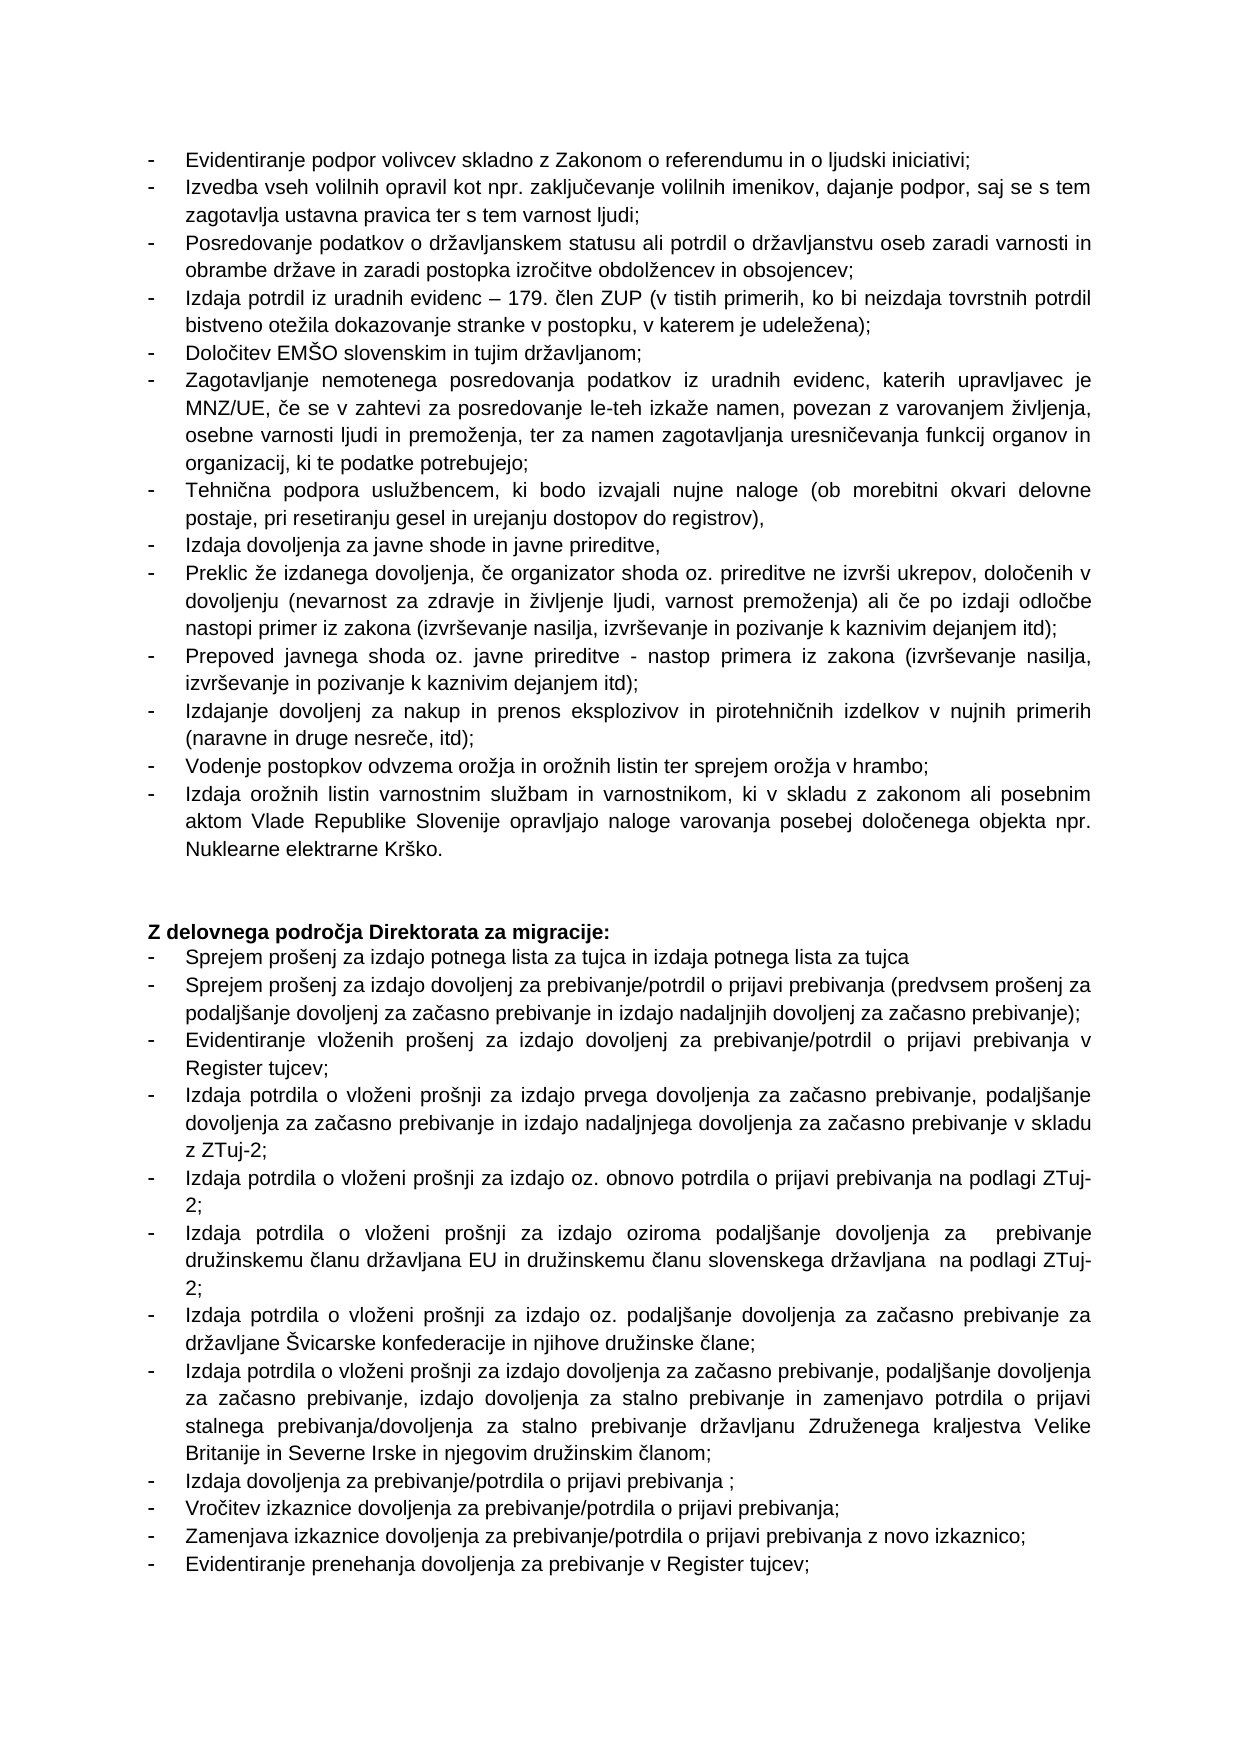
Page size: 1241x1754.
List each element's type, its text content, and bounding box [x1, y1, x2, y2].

list Izdajanje dovoljenj za nakup in prenos eksplozivov in pirotehničnih izdelkov v nujnih primerih (naravne in druge nesreče, itd); [148, 699, 1093, 750]
list Preklic že izdanega dovoljenja, če organizator shoda oz. prireditve ne izvrši ukrepov, določenih v dovoljenju (nevarnost za zdravje in življenje ljudi, varnost premoženja) ali če po izdaji odločbe nastopi primer iz zakona (izvrševanje nasilja, izvrševanje in pozivanje k kaznivim dejanjem itd); [148, 561, 1093, 640]
list Izdaja orožnih listin varnostnim službam in varnostnikom, ki v skladu z zakonom ali posebnim aktom Vlade Republike Slovenije opravljajo naloge varovanja posebej določenega objekta npr. Nuklearne elektrarne Krško. [148, 781, 1093, 860]
list Izdaja dovoljenja za prebivanje/potrdila o prijavi prebivanja ; [148, 1468, 1093, 1493]
text Z delovnega področja Direktorata za migracije: [148, 918, 1093, 945]
list Izdaja potrdila o vloženi prošnji za izdajo oz. obnovo potrdila o prijavi prebivanja na podlagi ZTuj-2; [148, 1166, 1093, 1217]
list Evidentiranje vloženih prošenj za izdajo dovoljenj za prebivanje/potrdil o prijavi prebivanja v Register tujcev; [148, 1028, 1093, 1079]
list Zamenjava izkaznice dovoljenja za prebivanje/potrdila o prijavi prebivanja z novo izkaznico; [148, 1524, 1093, 1548]
list Prepoved javnega shoda oz. javne prireditve - nastop primera iz zakona (izvrševanje nasilja, izvrševanje in pozivanje k kaznivim dejanjem itd); [148, 643, 1093, 695]
list Izdaja potrdila o vloženi prošnji za izdajo oziroma podaljšanje dovoljenja za prebivanje družinskemu članu državljana EU in družinskemu članu slovenskega državljana na podlagi ZTuj-2; [148, 1221, 1093, 1300]
list Evidentiranje podpor volivcev skladno z Zakonom o referendumu in o ljudski iniciativi; [148, 148, 1093, 172]
list Sprejem prošenj za izdajo potnega lista za tujca in izdaja potnega lista za tujca [148, 945, 1093, 969]
list Evidentiranje prenehanja dovoljenja za prebivanje v Register tujcev; [148, 1551, 1093, 1575]
list Sprejem prošenj za izdajo dovoljenj za prebivanje/potrdil o prijavi prebivanja (predvsem prošenj za podaljšanje dovoljenj za začasno prebivanje in izdajo nadaljnjih dovoljenj za začasno prebivanje); [148, 973, 1093, 1024]
list Izdaja potrdil iz uradnih evidenc – 179. člen ZUP (v tistih primerih, ko bi neizdaja tovrstnih potrdil bistveno otežila dokazovanje stranke v postopku, v katerem je udeležena); [148, 285, 1093, 337]
list Vodenje postopkov odvzema orožja in orožnih listin ter sprejem orožja v hrambo; [148, 754, 1093, 778]
list Tehnična podpora uslužbencem, ki bodo izvajali nujne naloge (ob morebitni okvari delovne postaje, pri resetiranju gesel in urejanju dostopov do registrov), [148, 478, 1093, 530]
list Izdaja dovoljenja za javne shode in javne prireditve, [148, 533, 1093, 557]
list Izdaja potrdila o vloženi prošnji za izdajo oz. podaljšanje dovoljenja za začasno prebivanje za državljane Švicarske konfederacije in njihove družinske člane; [148, 1303, 1093, 1355]
list Izdaja potrdila o vloženi prošnji za izdajo prvega dovoljenja za začasno prebivanje, podaljšanje dovoljenja za začasno prebivanje in izdajo nadaljnjega dovoljenja za začasno prebivanje v skladu z ZTuj-2; [148, 1083, 1093, 1162]
list Zagotavljanje nemotenega posredovanja podatkov iz uradnih evidenc, katerih upravljavec je MNZ/UE, če se v zahtevi za posredovanje le-teh izkaže namen, povezan z varovanjem življenja, osebne varnosti ljudi in premoženja, ter za namen zagotavljanja uresničevanja funkcij organov in organizacij, ki te podatke potrebujejo; [148, 368, 1093, 475]
list Posredovanje podatkov o državljanskem statusu ali potrdil o državljanstvu oseb zaradi varnosti in obrambe države in zaradi postopka izročitve obdolžencev in obsojencev; [148, 230, 1093, 282]
list Določitev EMŠO slovenskim in tujim državljanom; [148, 341, 1093, 364]
list Vročitev izkaznice dovoljenja za prebivanje/potrdila o prijavi prebivanja; [148, 1496, 1093, 1520]
list Izvedba vseh volilnih opravil kot npr. zaključevanje volilnih imenikov, dajanje podpor, saj se s tem zagotavlja ustavna pravica ter s tem varnost ljudi; [148, 175, 1093, 227]
list Izdaja potrdila o vloženi prošnji za izdajo dovoljenja za začasno prebivanje, podaljšanje dovoljenja za začasno prebivanje, izdajo dovoljenja za stalno prebivanje in zamenjavo potrdila o prijavi stalnega prebivanja/dovoljenja za stalno prebivanje državljanu Združenega kraljestva Velike Britanije in Severne Irske in njegovim družinskim članom; [148, 1358, 1093, 1465]
